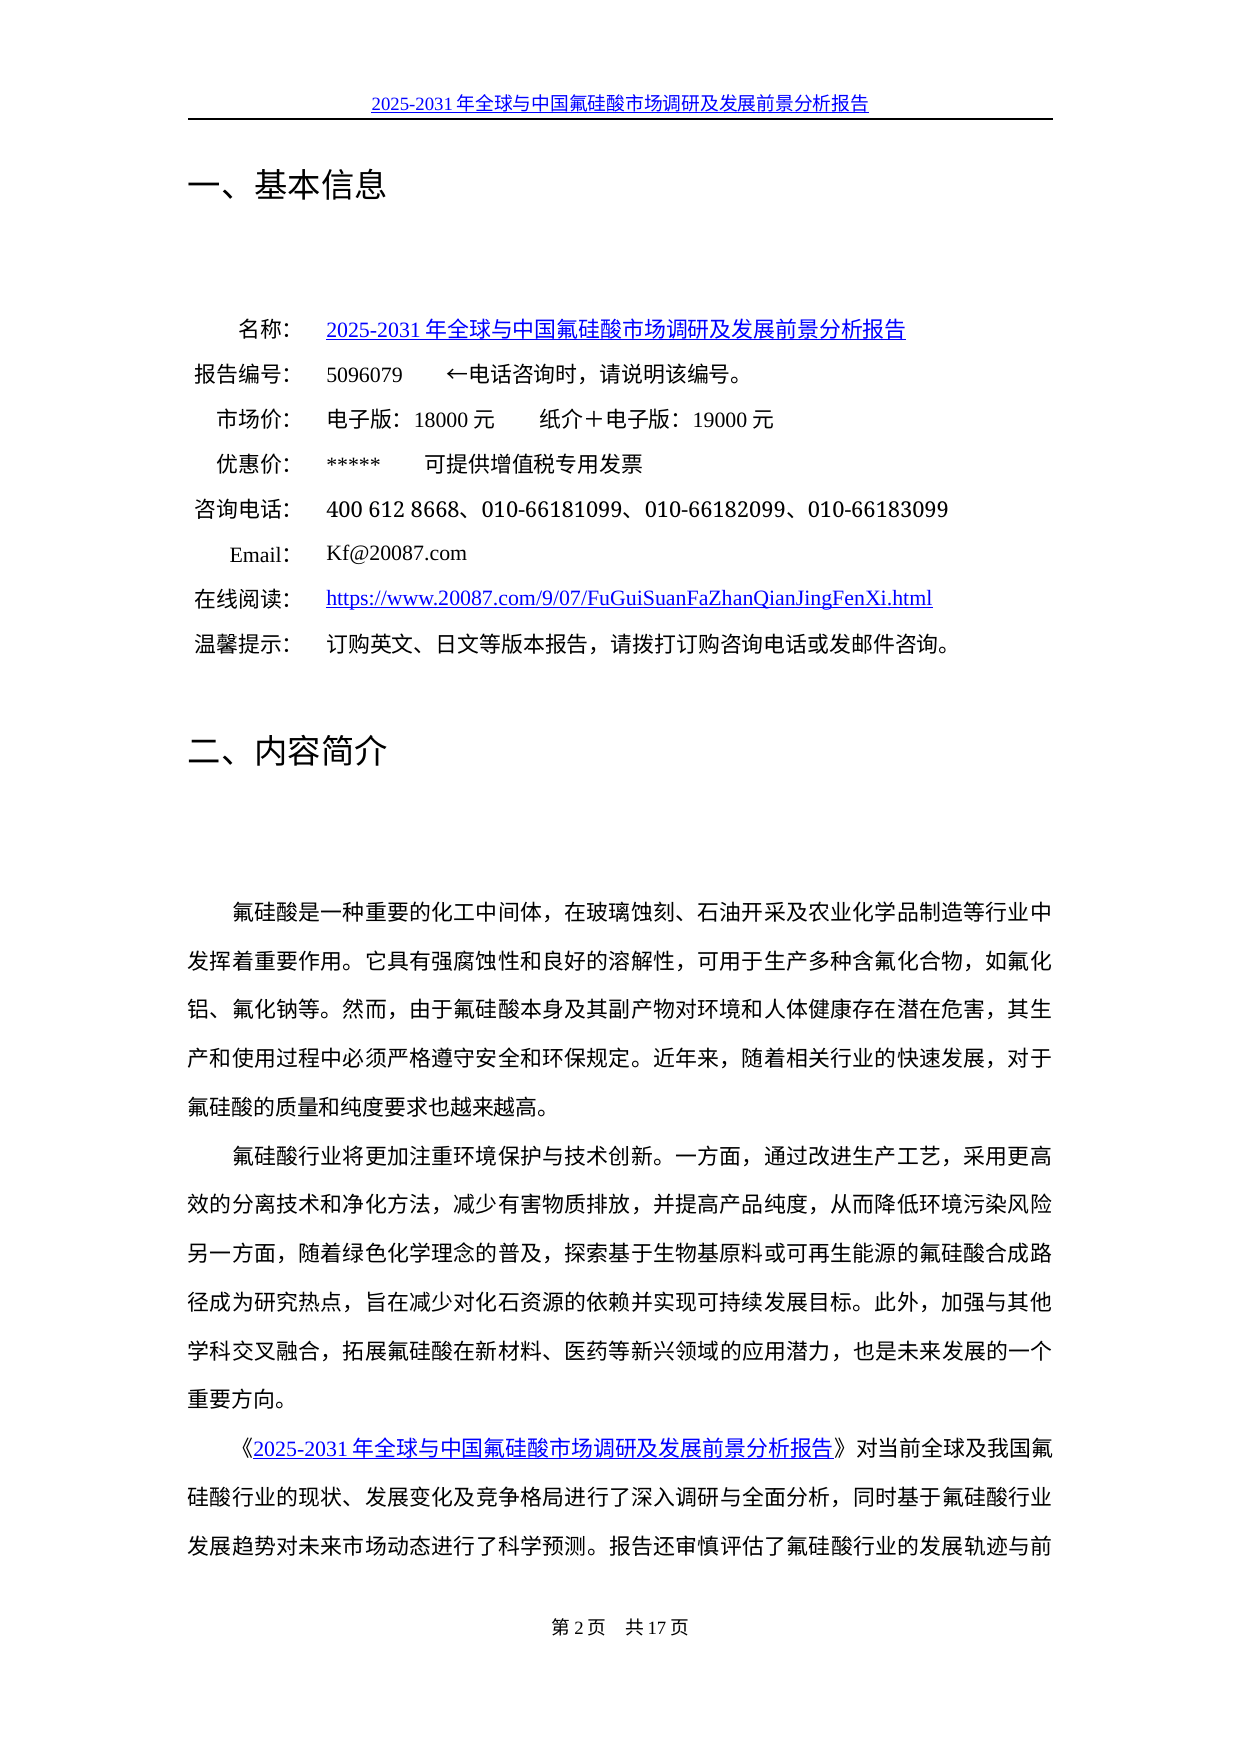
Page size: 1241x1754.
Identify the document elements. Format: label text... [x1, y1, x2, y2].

table_cell Kf@20087.com [315, 537, 1073, 582]
table_cell [315, 582, 1073, 627]
table_cell ***** 可提供增值税专用发票 [315, 447, 1073, 492]
table_cell Email： [167, 537, 315, 582]
table_cell 优惠价： [167, 447, 315, 492]
table_cell 在线阅读： [167, 582, 315, 627]
table_cell 5096079 ←电话咨询时，请说明该编号。 [315, 357, 1073, 402]
table_cell 400 612 8668、010-66181099、010-66182099、010-66183099 [315, 492, 1073, 537]
table_header 2025-2031年全球与中国氟硅酸市场调研及发展前景分析报告 [315, 312, 1073, 357]
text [187, 894, 1053, 1561]
table_cell 市场价： [167, 402, 315, 447]
table_cell 订购英文、日文等版本报告，请拨打订购咨询电话或发邮件咨询。 [315, 627, 1073, 672]
table_header 名称： [167, 312, 315, 357]
table_cell 咨询电话： [167, 492, 315, 537]
table_cell 电子版：18000 元 纸介＋电子版：19000 元 [315, 402, 1073, 447]
table_cell 报告编号： [167, 357, 315, 402]
title 一、基本信息 [187, 150, 1053, 215]
table_cell 温馨提示： [167, 627, 315, 672]
title 二、内容简介 [187, 717, 1053, 782]
